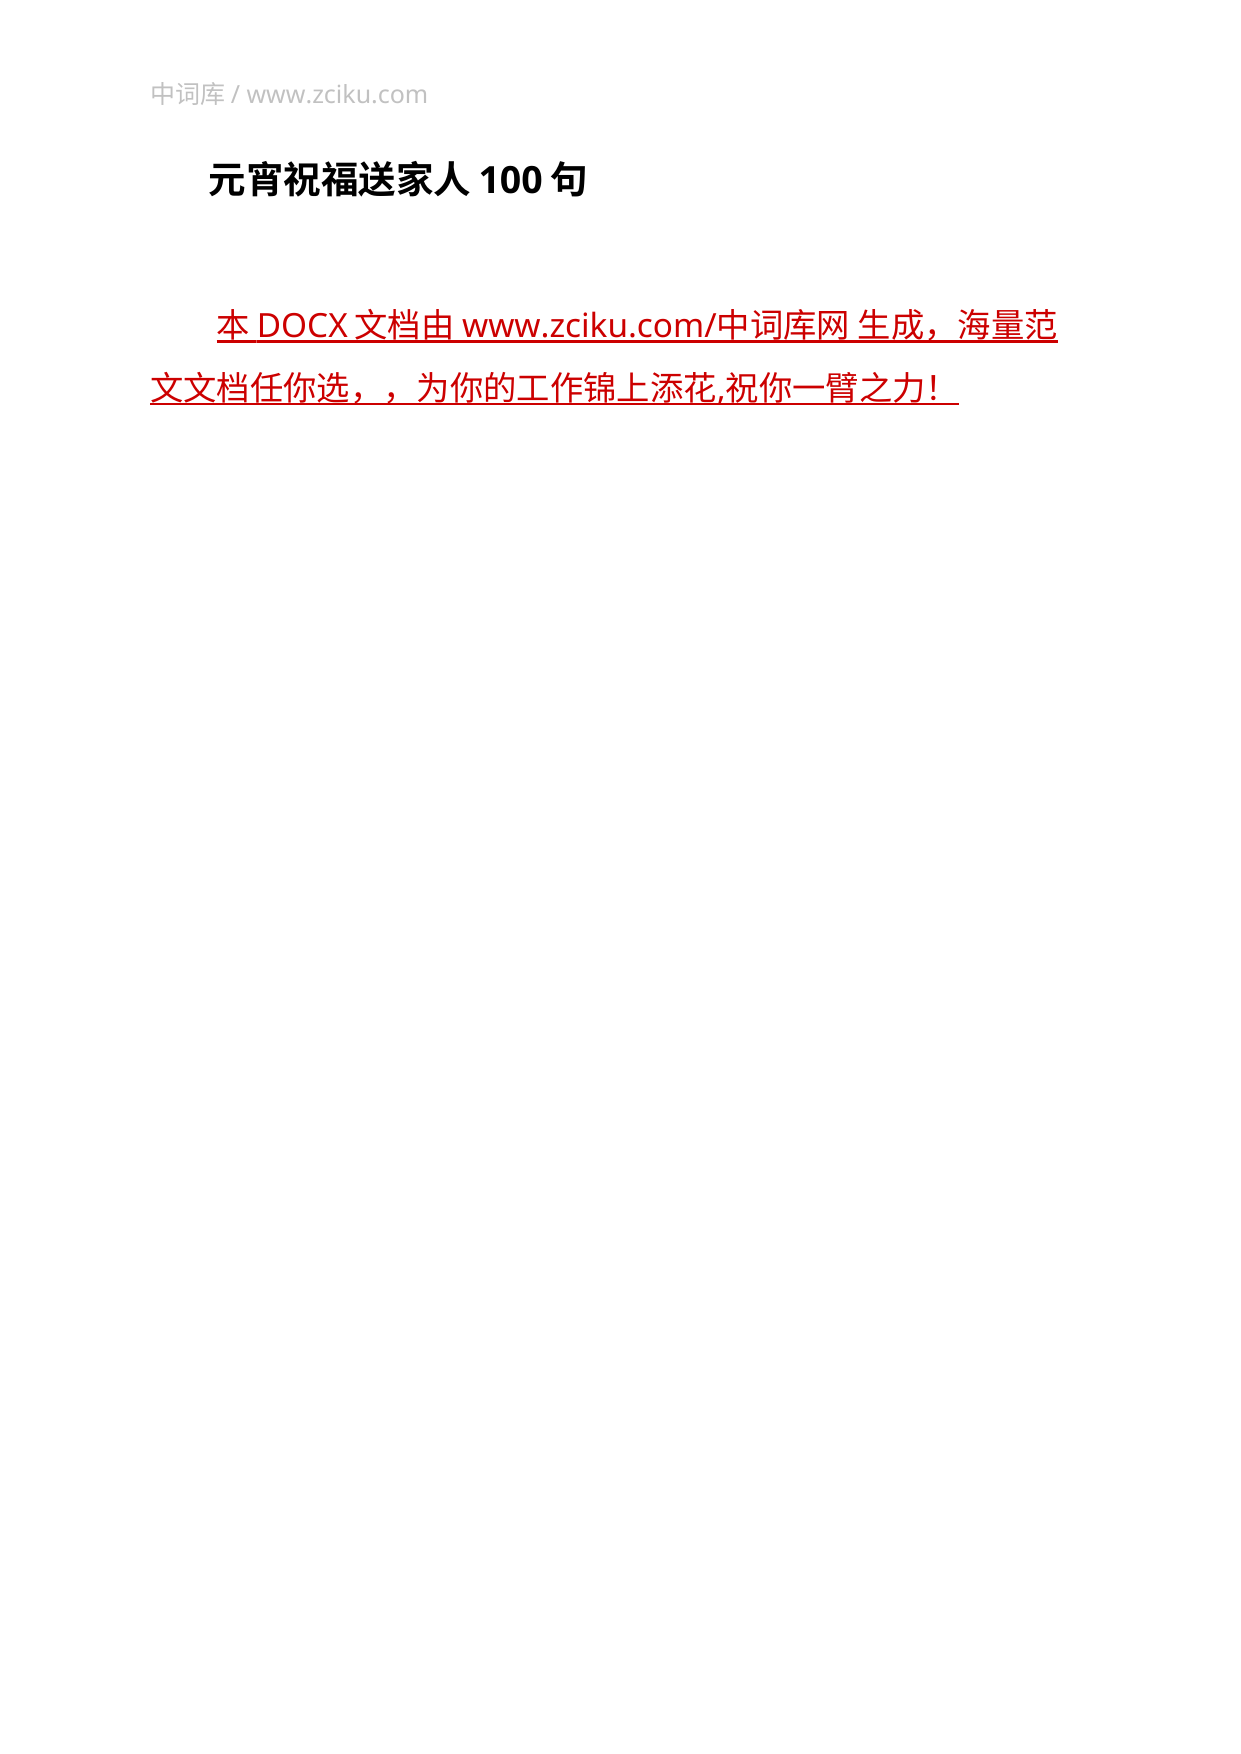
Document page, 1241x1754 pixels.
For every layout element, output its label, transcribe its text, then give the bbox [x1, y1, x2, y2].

text 本DOCX文档由 www.zciku.com/中词库网 生成，海量范文文档任你选，，为你的工作锦上添花,祝你一臂之力！ [150, 299, 1090, 410]
text 元宵祝福送家人100句 [150, 150, 1090, 204]
